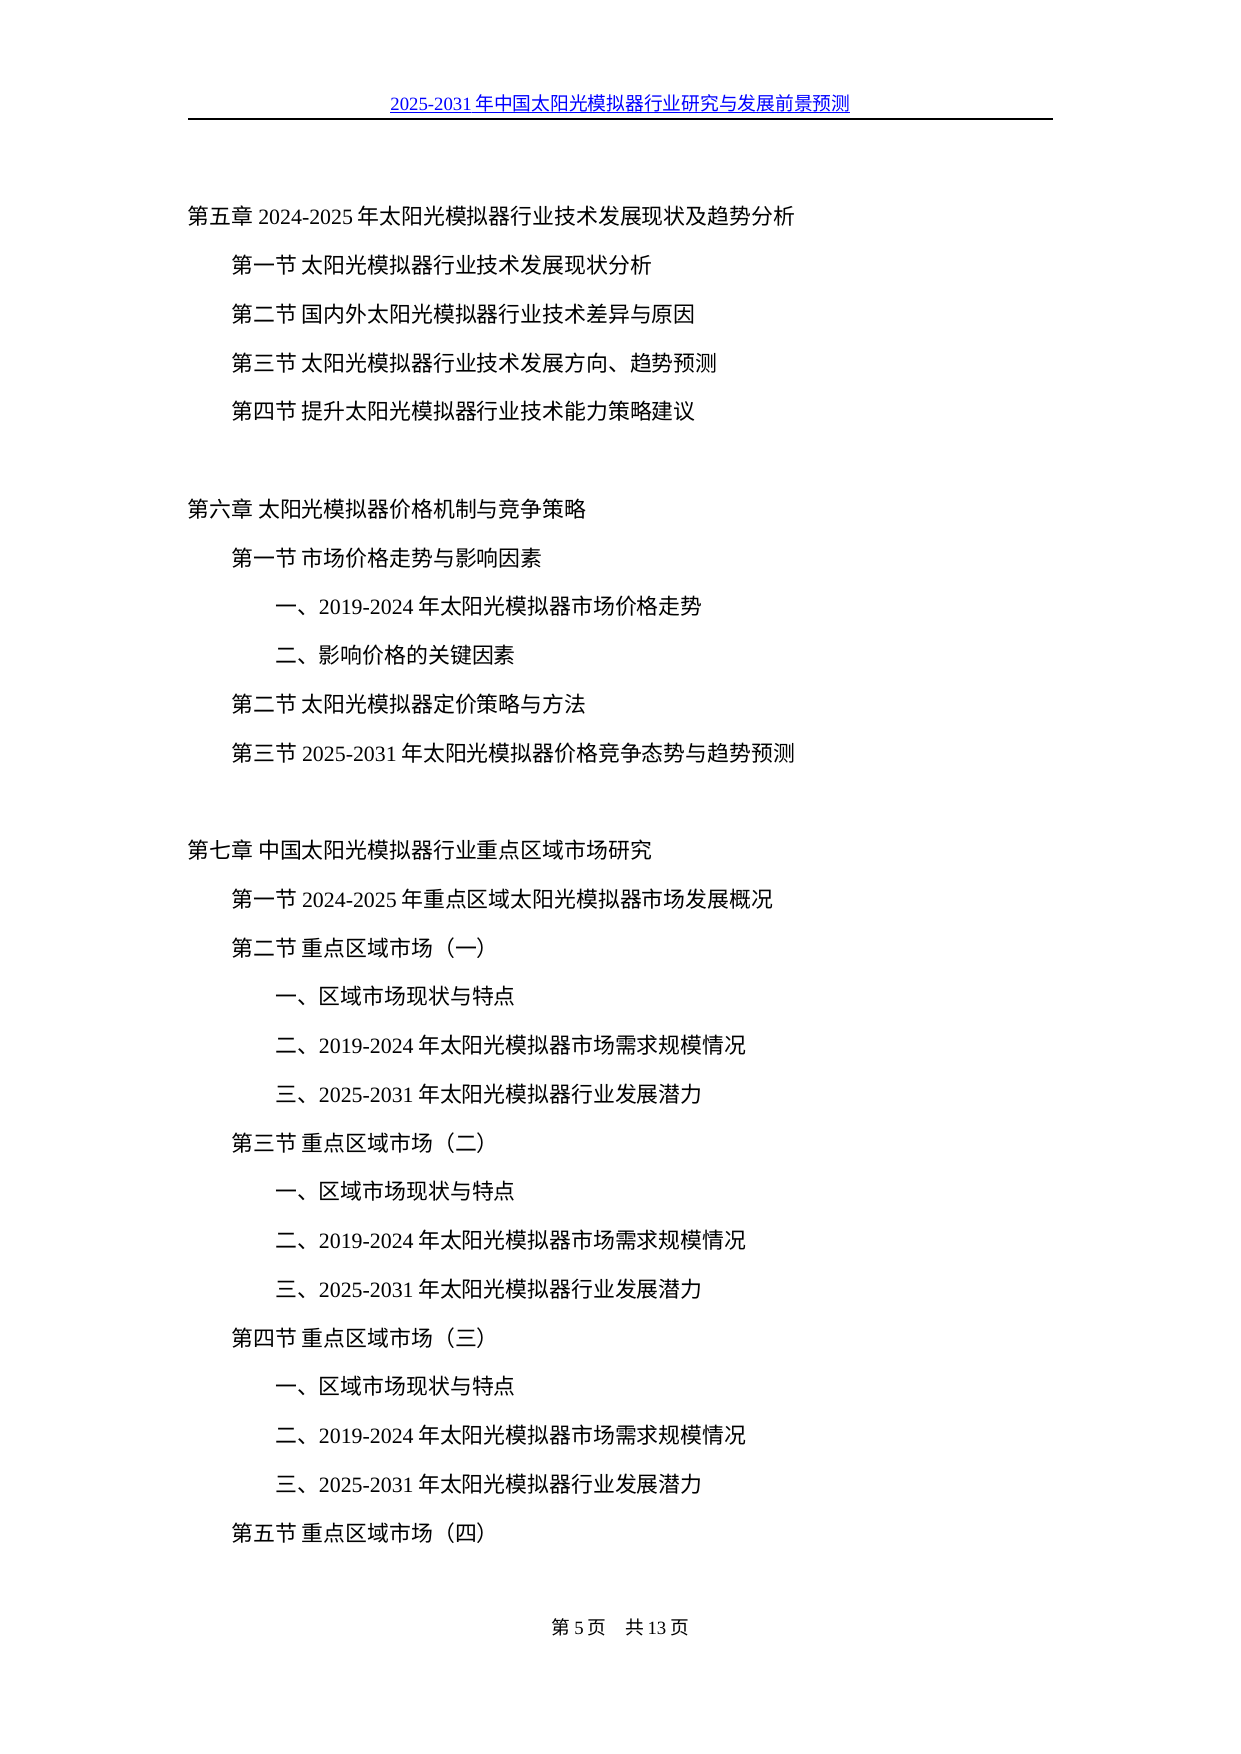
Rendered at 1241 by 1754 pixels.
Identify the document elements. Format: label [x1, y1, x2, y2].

text [187, 150, 1053, 1548]
